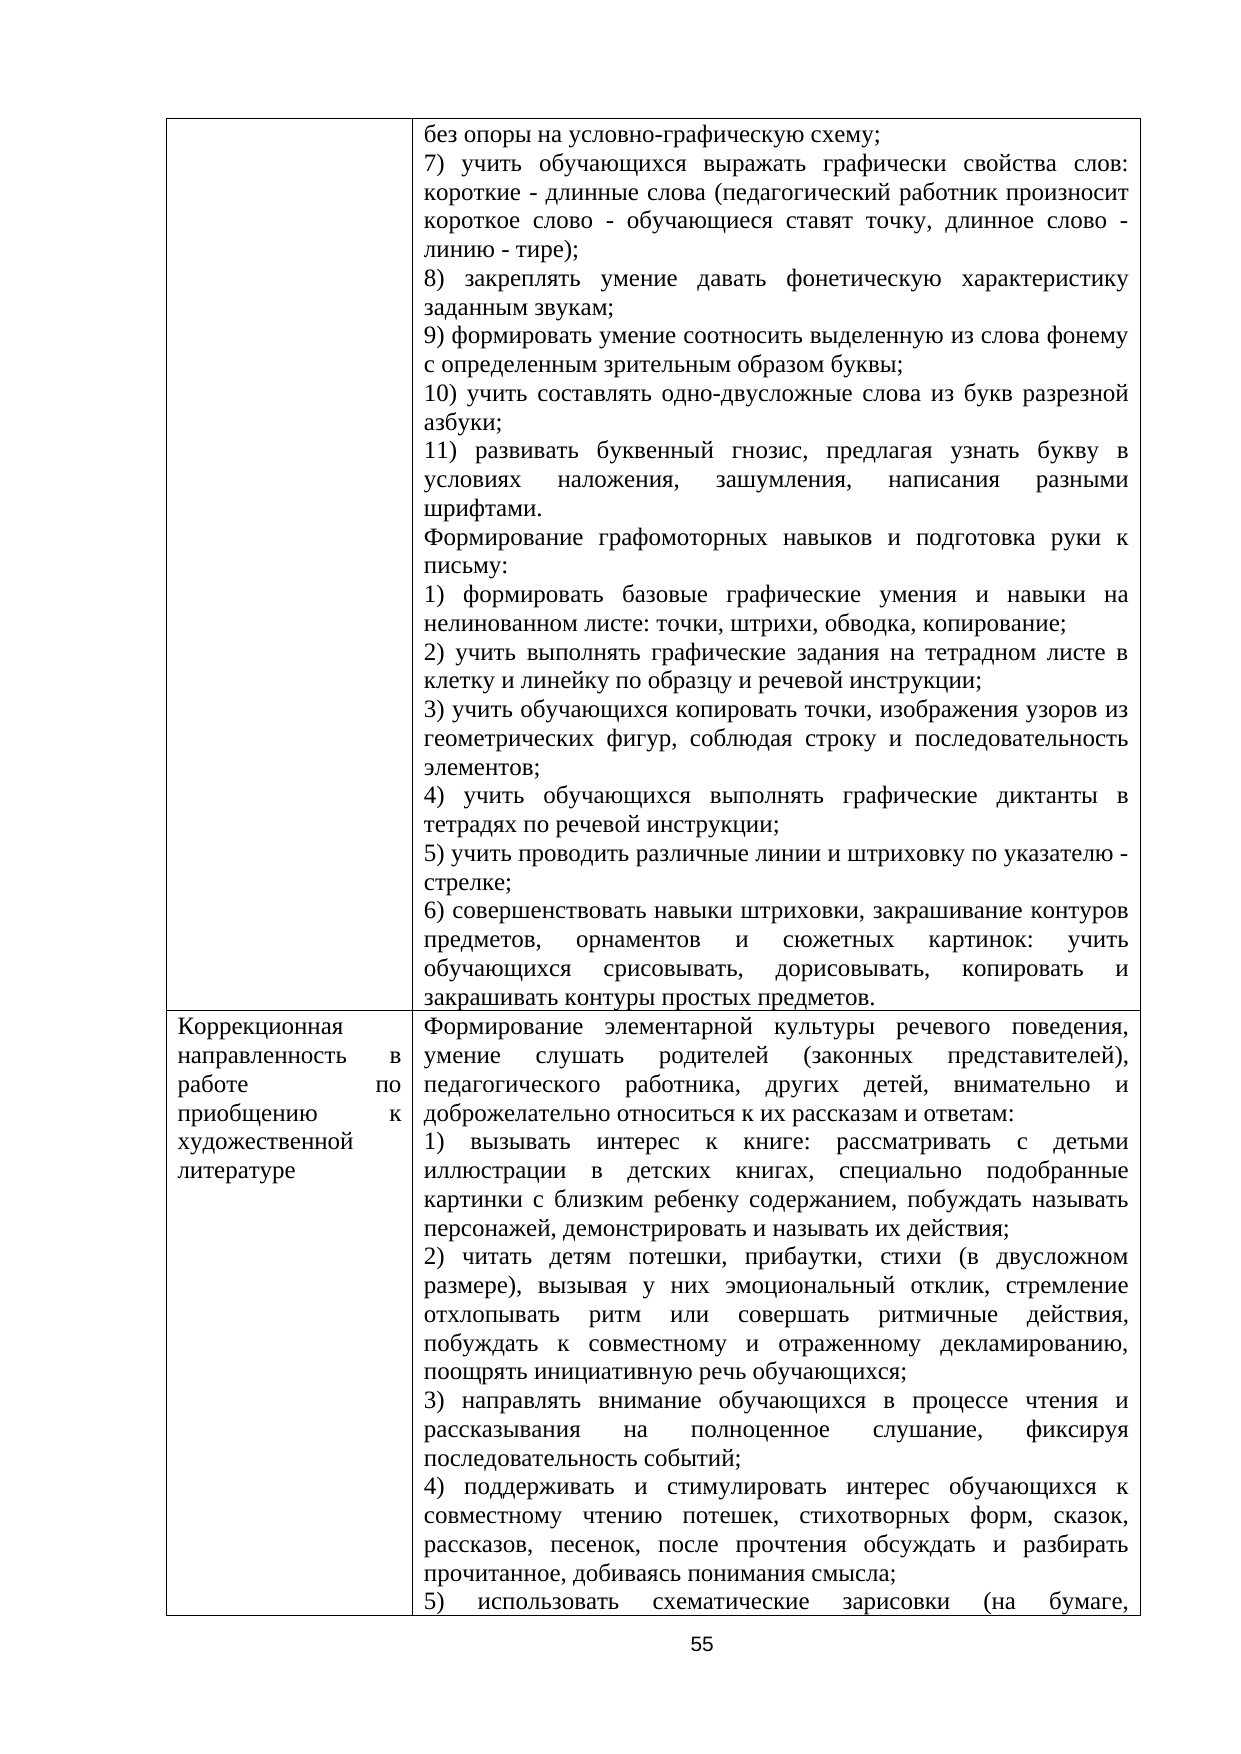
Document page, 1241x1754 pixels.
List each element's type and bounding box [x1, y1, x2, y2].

table_cell [413, 1011, 1140, 1615]
table_cell [167, 1011, 412, 1615]
table_cell [167, 119, 412, 1010]
table_cell [413, 119, 1140, 1010]
